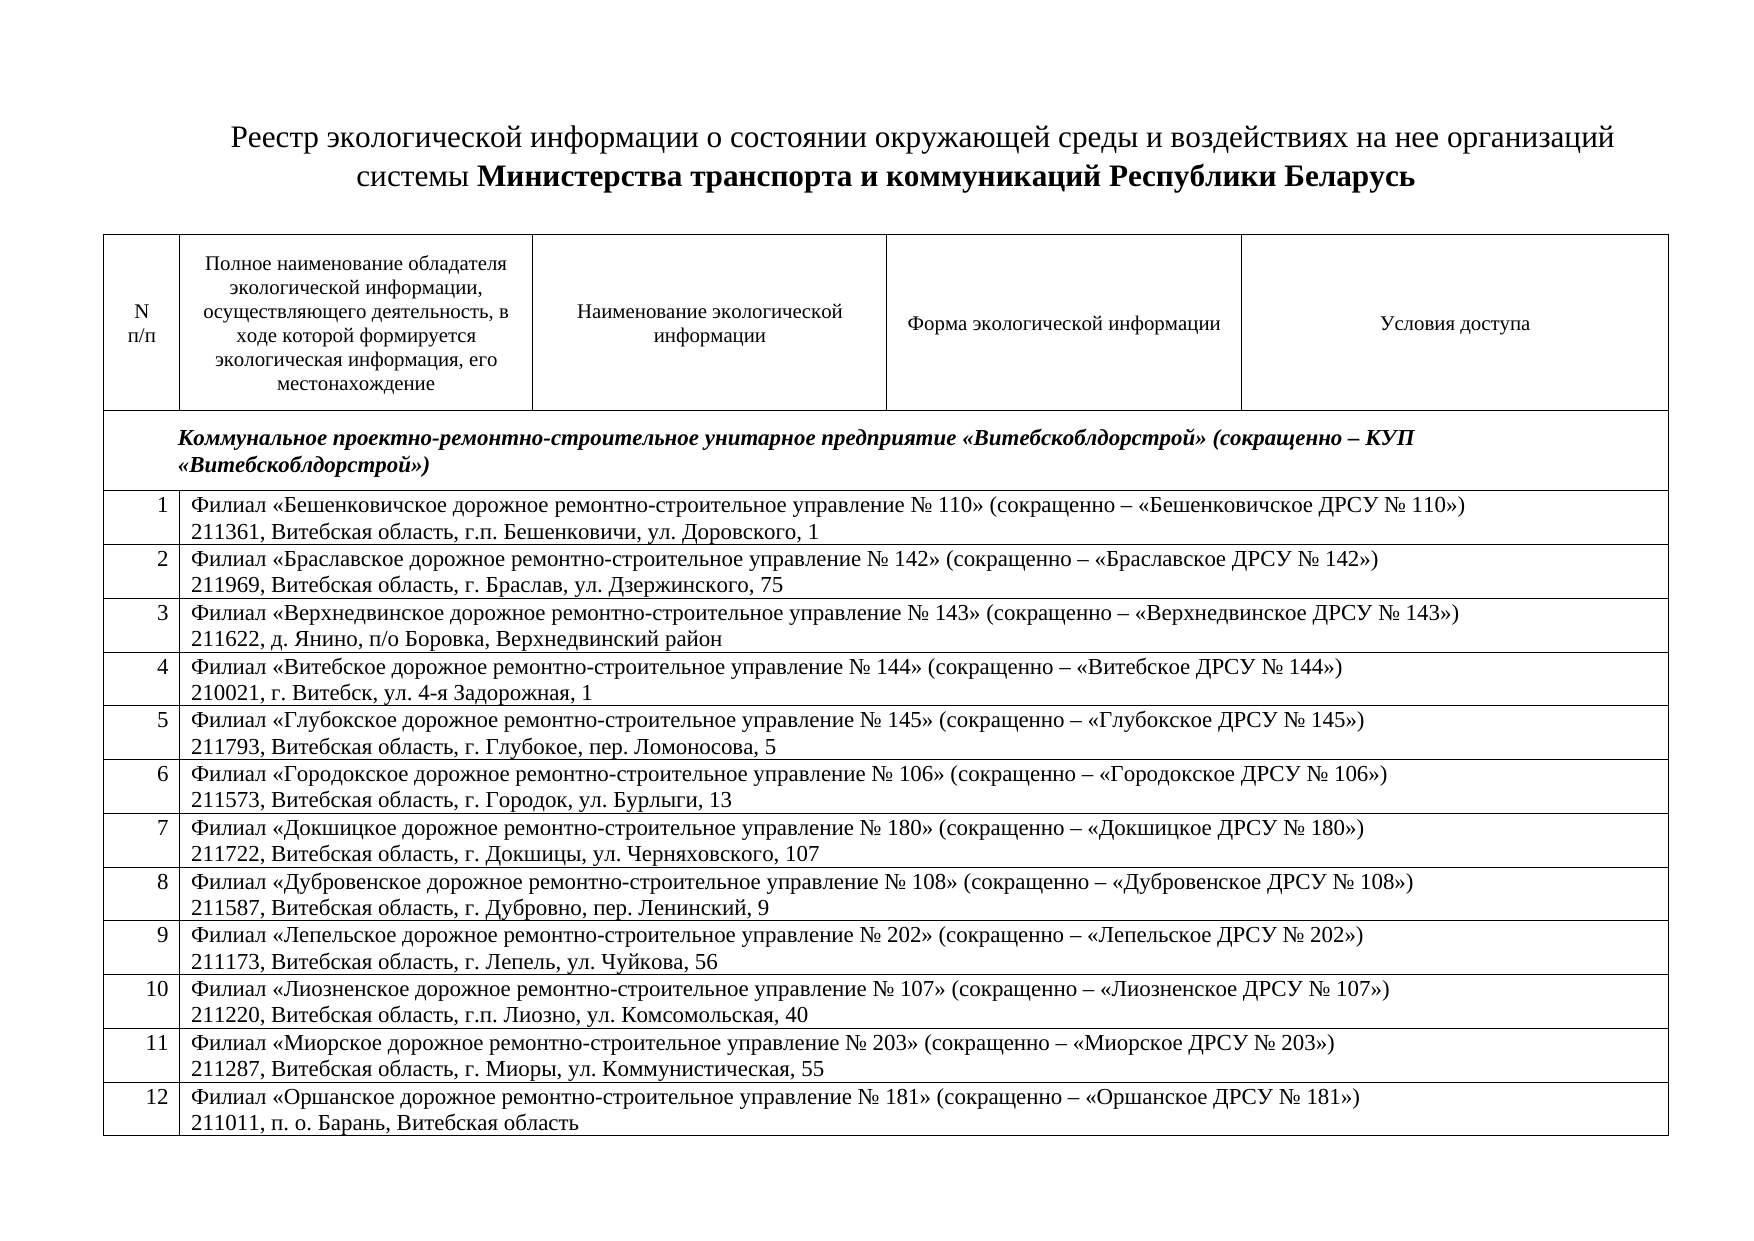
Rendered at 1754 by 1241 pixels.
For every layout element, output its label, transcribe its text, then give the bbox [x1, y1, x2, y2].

table_cell Филиал «Докшицкое дорожное ремонтно-строительное управление № 180» (сокращенно – «Докшицкое ДРСУ № 180») 211722, Витебская область, г. Докшицы, ул. Черняховского, 107 [180, 814, 1668, 867]
table_cell Филиал «Браславское дорожное ремонтно-строительное управление № 142» (сокращенно – «Браславское ДРСУ № 142») 211969, Витебская область, г. Браслав, ул. Дзержинского, 75 [180, 545, 1668, 598]
table_cell Филиал «Бешенковичское дорожное ремонтно-строительное управление № 110» (сокращенно – «Бешенковичское ДРСУ № 110») 211361, Витебская область, г.п. Бешенковичи, ул. Доровского, 1 [180, 491, 1668, 544]
table_cell Филиал «Оршанское дорожное ремонтно-строительное управление № 181» (сокращенно – «Оршанское ДРСУ № 181») 211011, п. о. Барань, Витебская область [180, 1083, 1668, 1135]
table_cell 2 [104, 545, 179, 598]
table_cell Филиал «Витебское дорожное ремонтно-строительное управление № 144» (сокращенно – «Витебское ДРСУ № 144») 210021, г. Витебск, ул. 4-я Задорожная, 1 [180, 653, 1668, 705]
table_cell Филиал «Лиозненское дорожное ремонтно-строительное управление № 107» (сокращенно – «Лиозненское ДРСУ № 107») 211220, Витебская область, г.п. Лиозно, ул. Комсомольская, 40 [180, 975, 1668, 1028]
text Реестр экологической информации о состоянии окружающей среды и воздействиях на нее организаций системы Министерства транспорта и коммуникаций Республики Беларусь [103, 118, 1668, 193]
table_cell Филиал «Городокское дорожное ремонтно-строительное управление № 106» (сокращенно – «Городокское ДРСУ № 106») 211573, Витебская область, г. Городок, ул. Бурлыги, 13 [180, 760, 1668, 813]
table_cell 9 [104, 921, 179, 974]
table_cell 6 [104, 760, 179, 813]
table_header Форма экологической информации [887, 235, 1241, 410]
table_cell Филиал «Миорское дорожное ремонтно-строительное управление № 203» (сокращенно – «Миорское ДРСУ № 203») 211287, Витебская область, г. Миоры, ул. Коммунистическая, 55 [180, 1029, 1668, 1082]
table_cell 3 [104, 599, 179, 652]
table_cell Филиал «Глубокское дорожное ремонтно-строительное управление № 145» (сокращенно – «Глубокское ДРСУ № 145») 211793, Витебская область, г. Глубокое, пер. Ломоносова, 5 [180, 706, 1668, 759]
table_cell Коммунальное проектно-ремонтно-строительное унитарное предприятие «Витебскоблдорстрой» (сокращенно – КУП «Витебскоблдорстрой») [104, 411, 1668, 490]
table_cell 4 [104, 653, 179, 705]
table_cell Филиал «Лепельское дорожное ремонтно-строительное управление № 202» (сокращенно – «Лепельское ДРСУ № 202») 211173, Витебская область, г. Лепель, ул. Чуйкова, 56 [180, 921, 1668, 974]
table_header Наименование экологической информации [533, 235, 886, 410]
table_cell Филиал «Верхнедвинское дорожное ремонтно-строительное управление № 143» (сокращенно – «Верхнедвинское ДРСУ № 143») 211622, д. Янино, п/о Боровка, Верхнедвинский район [180, 599, 1668, 652]
table_cell 1 [104, 491, 179, 544]
table_cell 5 [104, 706, 179, 759]
table_cell 7 [104, 814, 179, 867]
table_header Полное наименование обладателя экологической информации, осуществляющего деятельность, в ходе которой формируется экологическая информация, его местонахождение [180, 235, 532, 410]
table_cell Филиал «Дубровенское дорожное ремонтно-строительное управление № 108» (сокращенно – «Дубровенское ДРСУ № 108») 211587, Витебская область, г. Дубровно, пер. Ленинский, 9 [180, 868, 1668, 920]
table_cell 8 [104, 868, 179, 920]
table_cell 11 [104, 1029, 179, 1082]
table_cell 12 [104, 1083, 179, 1135]
table_header N п/п [104, 235, 179, 410]
table_cell 10 [104, 975, 179, 1028]
table_header Условия доступа [1242, 235, 1668, 410]
